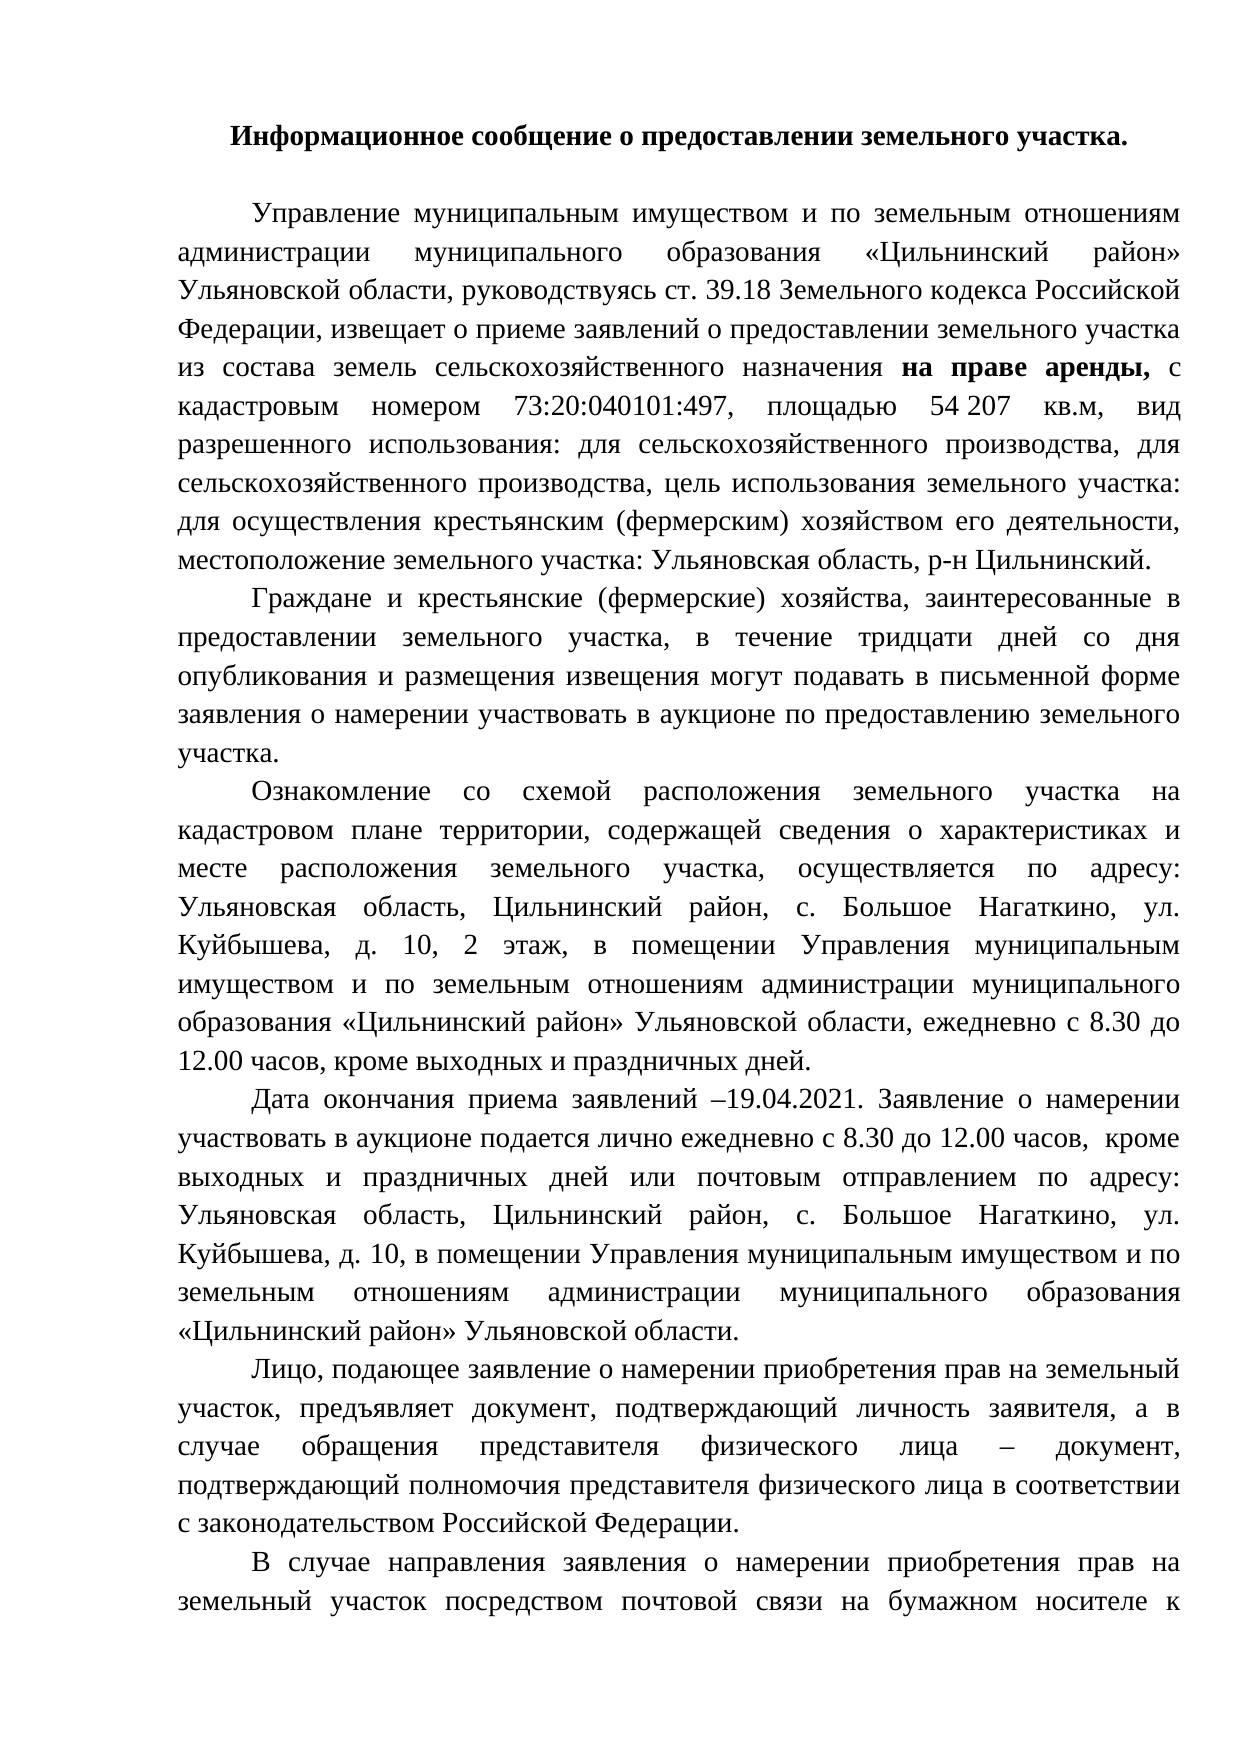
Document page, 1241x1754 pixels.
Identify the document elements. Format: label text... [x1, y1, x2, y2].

text Управление муниципальным имуществом и по земельным отношениям администрации муниципального образования «Цильнинский район» Ульяновской области, руководствуясь ст. 39.18 Земельного кодекса Российской Федерации, извещает о приеме заявлений о предоставлении земельного участка из состава земель сельскохозяйственного назначения на праве аренды, с кадастровым номером 73:20:040101:497, площадью 54 207 кв.м, вид разрешенного использования: для сельскохозяйственного производства, для сельскохозяйственного производства, цель использования земельного участка: для осуществления крестьянским (фермерским) хозяйством его деятельности, местоположение земельного участка: Ульяновская область, р-н Цильнинский. [177, 195, 1181, 576]
text Граждане и крестьянские (фермерские) хозяйства, заинтересованные в предоставлении земельного участка, в течение тридцати дней со дня опубликования и размещения извещения могут подавать в письменной форме заявления о намерении участвовать в аукционе по предоставлению земельного участка. [177, 581, 1181, 768]
text Лицо, подающее заявление о намерении приобретения прав на земельный участок, предъявляет документ, подтверждающий личность заявителя, а в случае обращения представителя физического лица – документ, подтверждающий полномочия представителя физического лица в соответствии с законодательством Российской Федерации. [177, 1351, 1181, 1539]
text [177, 1544, 1181, 1616]
text Дата окончания приема заявлений –19.04.2021. Заявление о намерении участвовать в аукционе подается лично ежедневно с 8.30 до 12.00 часов, кроме выходных и праздничных дней или почтовым отправлением по адресу: Ульяновская область, Цильнинский район, с. Большое Нагаткино, ул. Куйбышева, д. 10, в помещении Управления муниципальным имуществом и по земельным отношениям администрации муниципального образования «Цильнинский район» Ульяновской области. [177, 1082, 1181, 1346]
text Информационное сообщение о предоставлении земельного участка. [177, 118, 1181, 152]
text Ознакомление со схемой расположения земельного участка на кадастровом плане территории, содержащей сведения о характеристиках и месте расположения земельного участка, осуществляется по адресу: Ульяновская область, Цильнинский район, с. Большое Нагаткино, ул. Куйбышева, д. 10, 2 этаж, в помещении Управления муниципальным имуществом и по земельным отношениям администрации муниципального образования «Цильнинский район» Ульяновской области, ежедневно с 8.30 до 12.00 часов, кроме выходных и праздничных дней. [177, 773, 1181, 1077]
